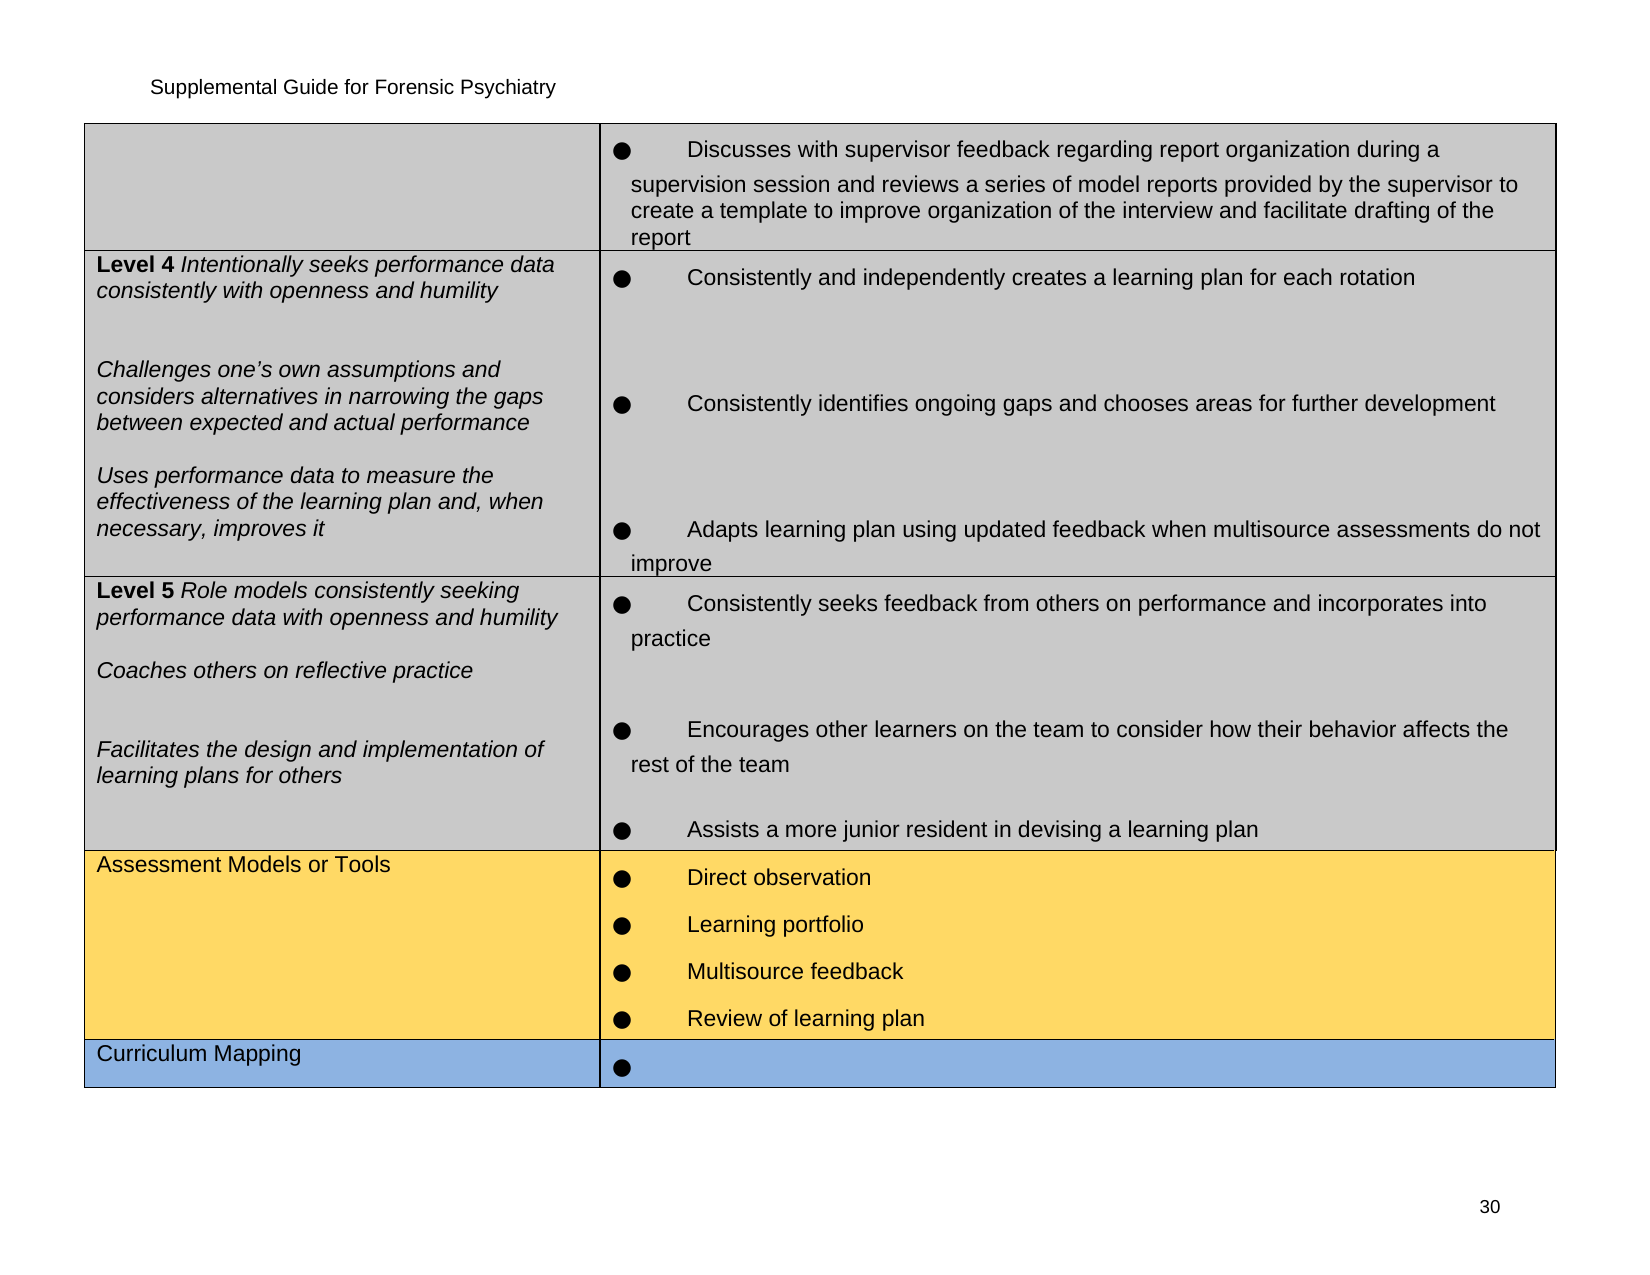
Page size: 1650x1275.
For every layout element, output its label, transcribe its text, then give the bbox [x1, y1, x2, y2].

table_cell Curriculum Mapping [85, 1040, 599, 1087]
table_cell Level 4 Intentionally seeks performance data consistently with openness and humility Challenges one’s own assumptions and considers alternatives in narrowing the gaps between expected and actual performance Uses performance data to measure the effectiveness of the learning plan and, when necessary, improves it [85, 251, 599, 576]
table_cell Assessment Models or Tools [85, 851, 599, 1039]
table_cell Consistently and independently creates a learning plan for each rotation Consistently identifies ongoing gaps and chooses areas for further development Adapts learning plan using updated feedback when multisource assessments do not improve [601, 251, 1555, 576]
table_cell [85, 124, 599, 250]
table_cell Direct observation Learning portfolio Multisource feedback Review of learning plan [601, 850, 1555, 1039]
table_cell Level 5 Role models consistently seeking performance data with openness and humility Coaches others on reflective practice Facilitates the design and implementation of learning plans for others [85, 577, 599, 850]
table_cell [601, 124, 1555, 250]
table_cell [601, 1039, 1555, 1087]
table_cell Consistently seeks feedback from others on performance and incorporates into practice Encourages other learners on the team to consider how their behavior affects the rest of the team Assists a more junior resident in devising a learning plan [601, 577, 1555, 850]
